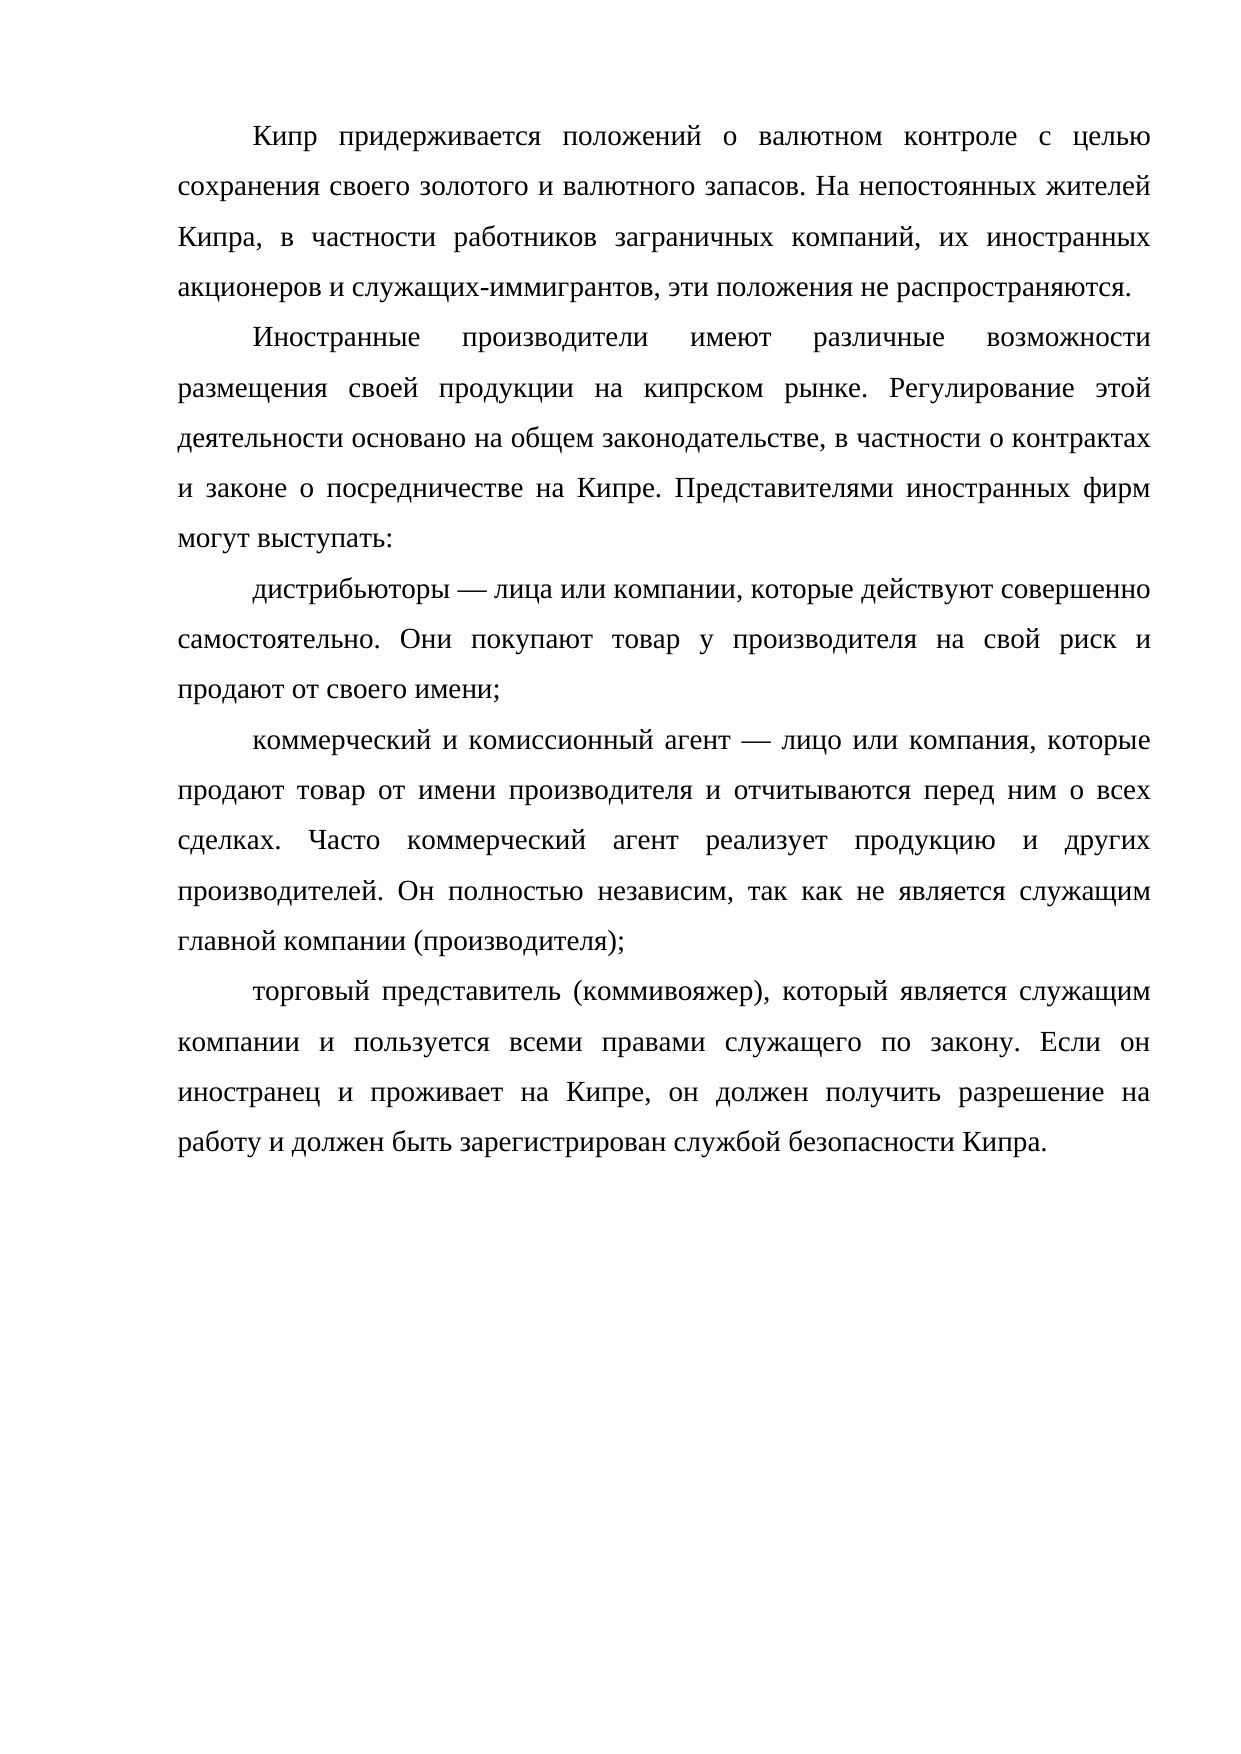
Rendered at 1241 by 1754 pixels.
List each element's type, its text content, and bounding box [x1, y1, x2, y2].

text торговый представитель (коммивояжер), который является служащим компании и пользуется всеми правами служащего по закону. Если он иностранец и проживает на Кипре, он должен получить разрешение на работу и должен быть зарегистрирован службой безопасности Кипра. [177, 973, 1152, 1158]
text дистрибьюторы — лица или компании, которые действуют совершенно самостоятельно. Они покупают товар у производителя на свой риск и продают от своего имени; [177, 571, 1152, 705]
text коммерческий и комиссионный агент — лицо или компания, которые продают товар от имени производителя и отчитываются перед ним о всех сделках. Часто коммерческий агент реализует продукцию и других производителей. Он полностью независим, так как не является служащим главной компании (производителя); [177, 722, 1152, 957]
text Иностранные производители имеют различные возможности размещения своей продукции на кипрском рынке. Регулирование этой деятельности основано на общем законодательстве, в частности о контрактах и законе о посредничестве на Кипре. Представителями иностранных фирм могут выступать: [177, 319, 1152, 554]
text Кипр придерживается положений о валютном контроле с целью сохранения своего золотого и валютного запасов. На непостоянных жителей Кипра, в частности работников заграничных компаний, их иностранных акционеров и служащих-иммигрантов, эти положения не распространяются. [177, 118, 1152, 303]
